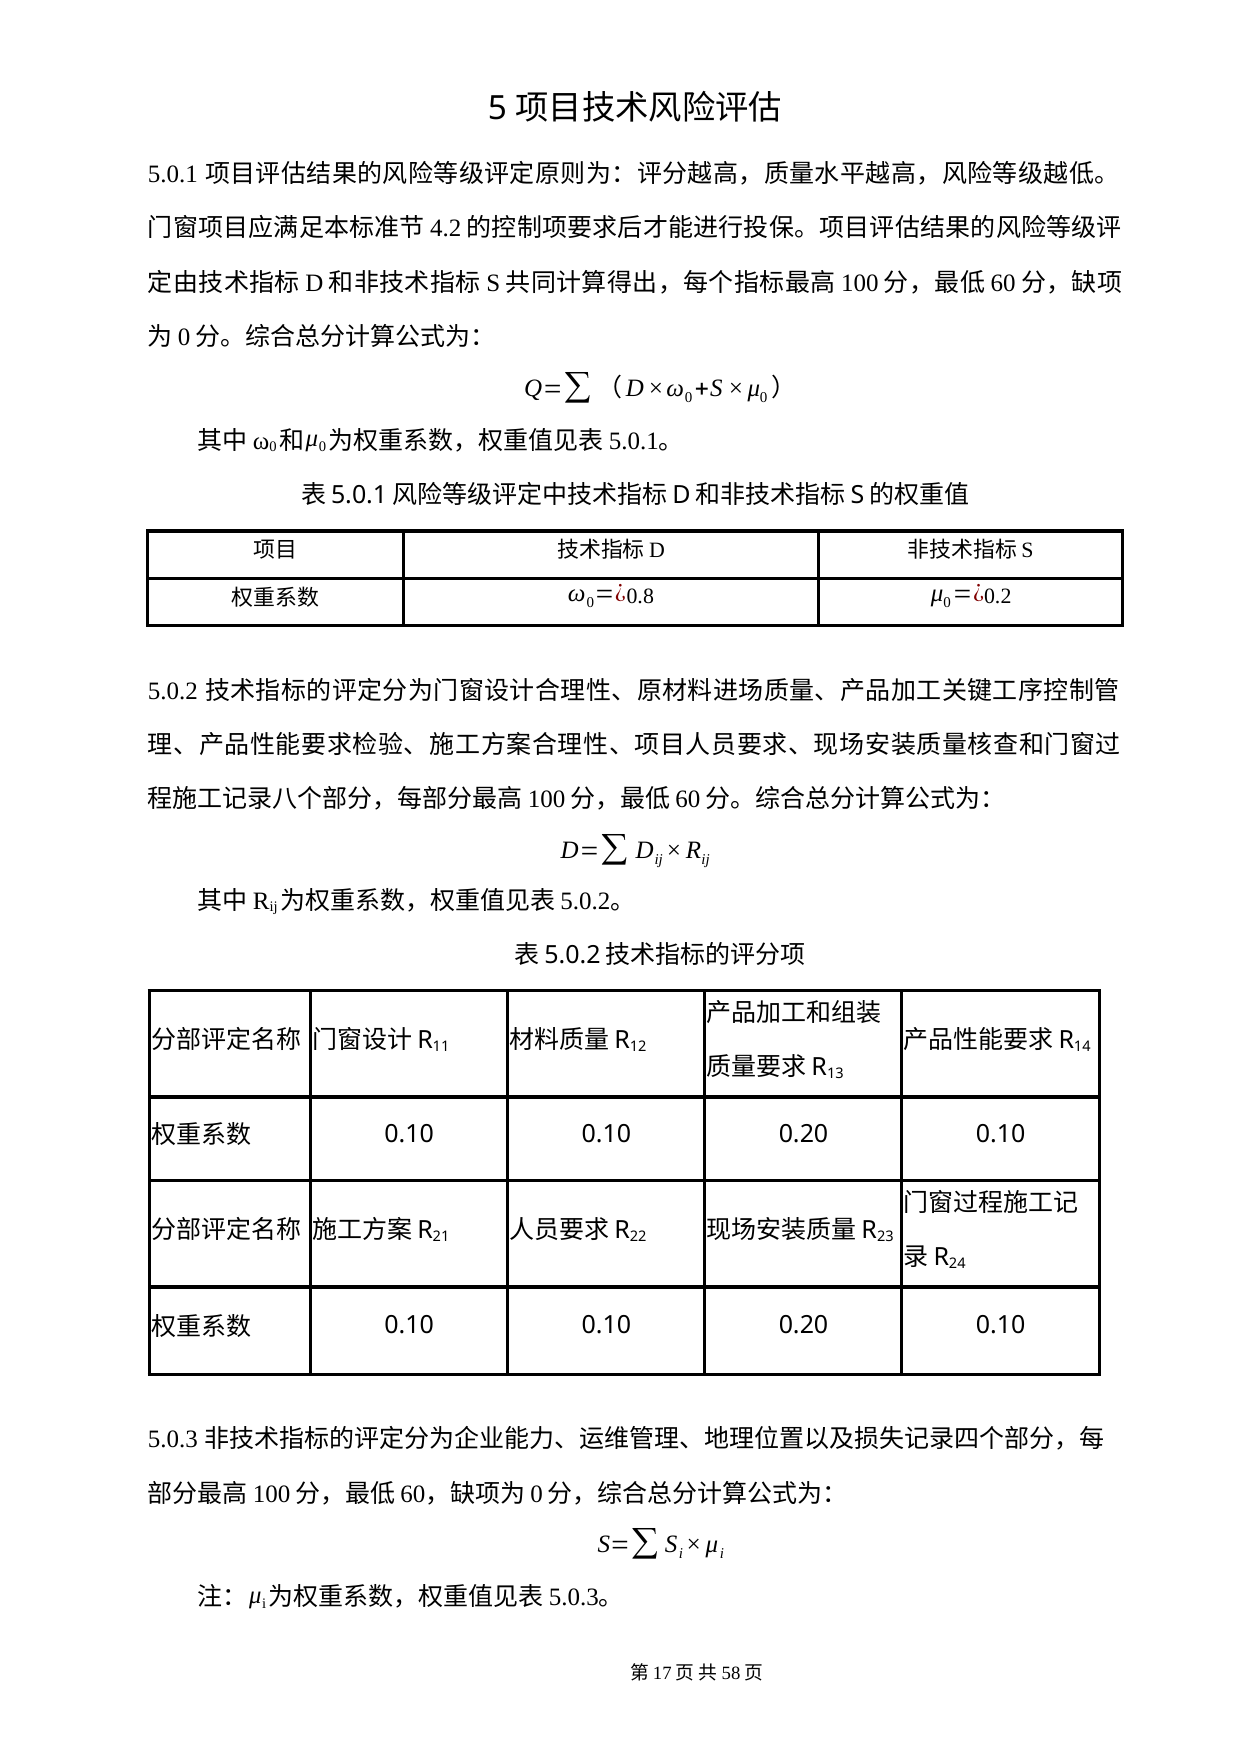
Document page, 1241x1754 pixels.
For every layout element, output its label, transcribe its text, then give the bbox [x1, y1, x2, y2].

table_header 非技术指标S [820, 533, 1121, 577]
text 表5.0.1风险等级评定中技术指标D和非技术指标S的权重值 [148, 475, 1122, 511]
table_cell 0.10 [312, 1289, 506, 1372]
list 5 项目技术风险评估 [148, 81, 1122, 129]
table_header 门窗设计R11 [312, 992, 506, 1095]
table_cell 权重系数 [151, 1099, 309, 1179]
text 5.0.2 技术指标的评定分为门窗设计合理性、原材料进场质量、产品加工关键工序控制管理、产品性能要求检验、施工方案合理性、项目人员要求、现场安装质量核查和门窗过程施工记录八个部分，每部分最高100分，最低60分。综合总分计算公式为： [148, 670, 1122, 815]
table_header 产品加工和组装质量要求R13 [706, 992, 900, 1095]
table_cell 门窗过程施工记录R24 [903, 1182, 1098, 1285]
table_cell 分部评定名称 [151, 1182, 309, 1285]
table_header 项目 [149, 533, 402, 577]
table_cell 0.10 [312, 1099, 506, 1179]
table_cell 0.2 [820, 580, 1121, 624]
table_cell 0.20 [706, 1099, 900, 1179]
text 5.0.1 项目评估结果的风险等级评定原则为：评分越高，质量水平越高，风险等级越低。门窗项目应满足本标准节4.2的控制项要求后才能进行投保。项目评估结果的风险等级评定由技术指标D和非技术指标S共同计算得出，每个指标最高100分，最低60分，缺项为0分。综合总分计算公式为： [148, 153, 1122, 353]
table_cell 0.10 [903, 1289, 1098, 1372]
table_cell 现场安装质量R23 [706, 1182, 900, 1285]
table_cell 权重系数 [151, 1289, 309, 1372]
text 其中ω0和0为权重系数，权重值见表5.0.1。 [148, 421, 1122, 457]
table_cell 0.10 [509, 1289, 703, 1372]
text 注：i为权重系数，权重值见表5.0.3。 [148, 1577, 1122, 1613]
table_cell 人员要求R22 [509, 1182, 703, 1285]
table_cell 施工方案R21 [312, 1182, 506, 1285]
table_header 分部评定名称 [151, 992, 309, 1095]
table_header 技术指标D [405, 533, 817, 577]
table_header 产品性能要求R14 [903, 992, 1098, 1095]
table_cell 0.10 [509, 1099, 703, 1179]
table_cell 权重系数 [149, 580, 402, 624]
list 5.0.3 非技术指标的评定分为企业能力、运维管理、地理位置以及损失记录四个部分，每部分最高100分，最低60，缺项为0分，综合总分计算公式为： [148, 1419, 1122, 1509]
table_cell 0.8 [405, 580, 817, 624]
text 表5.0.2技术指标的评分项 [148, 935, 1122, 971]
text 其中Rij为权重系数，权重值见表5.0.2。 [148, 880, 1122, 917]
table_header 材料质量R12 [509, 992, 703, 1095]
table_cell 0.10 [903, 1099, 1098, 1179]
table_cell 0.20 [706, 1289, 900, 1372]
